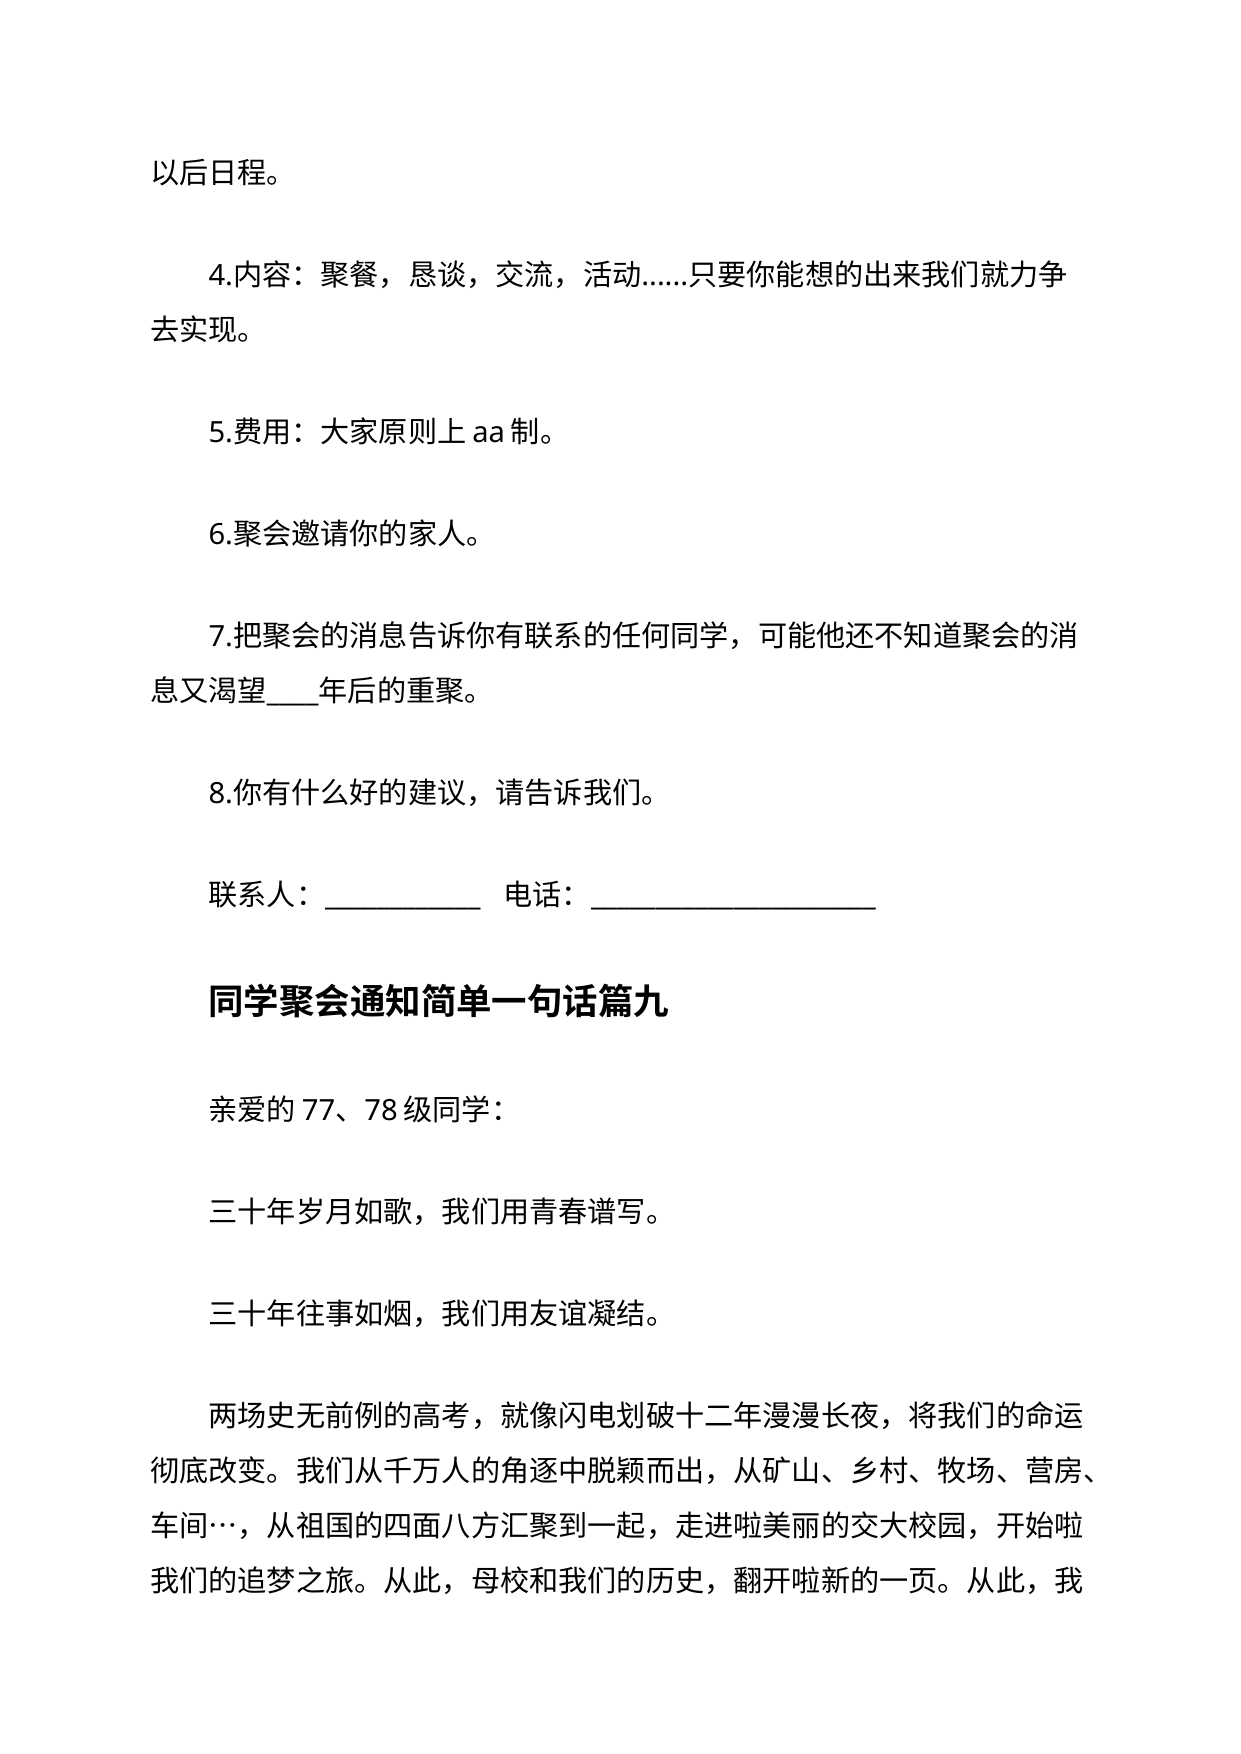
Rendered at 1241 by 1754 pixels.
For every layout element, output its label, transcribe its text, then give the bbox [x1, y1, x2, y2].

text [150, 150, 1090, 192]
text 7.把聚会的消息告诉你有联系的任何同学，可能他还不知道聚会的消息又渴望____年后的重聚。 [150, 612, 1090, 710]
text 6.聚会邀请你的家人。 [150, 511, 1090, 553]
text 联系人：____________ 电话：______________________ [150, 871, 1090, 914]
text 亲爱的77、78级同学： [150, 1087, 1090, 1129]
text 三十年岁月如歌，我们用青春谱写。 [150, 1189, 1090, 1231]
text 同学聚会通知简单一句话篇九 [150, 973, 1090, 1025]
text 8.你有什么好的建议，请告诉我们。 [150, 769, 1090, 812]
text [150, 1392, 1090, 1599]
text 4.内容：聚餐，恳谈，交流，活动......只要你能想的出来我们就力争去实现。 [150, 252, 1090, 349]
text 5.费用：大家原则上aa制。 [150, 408, 1090, 451]
text 三十年往事如烟，我们用友谊凝结。 [150, 1291, 1090, 1333]
